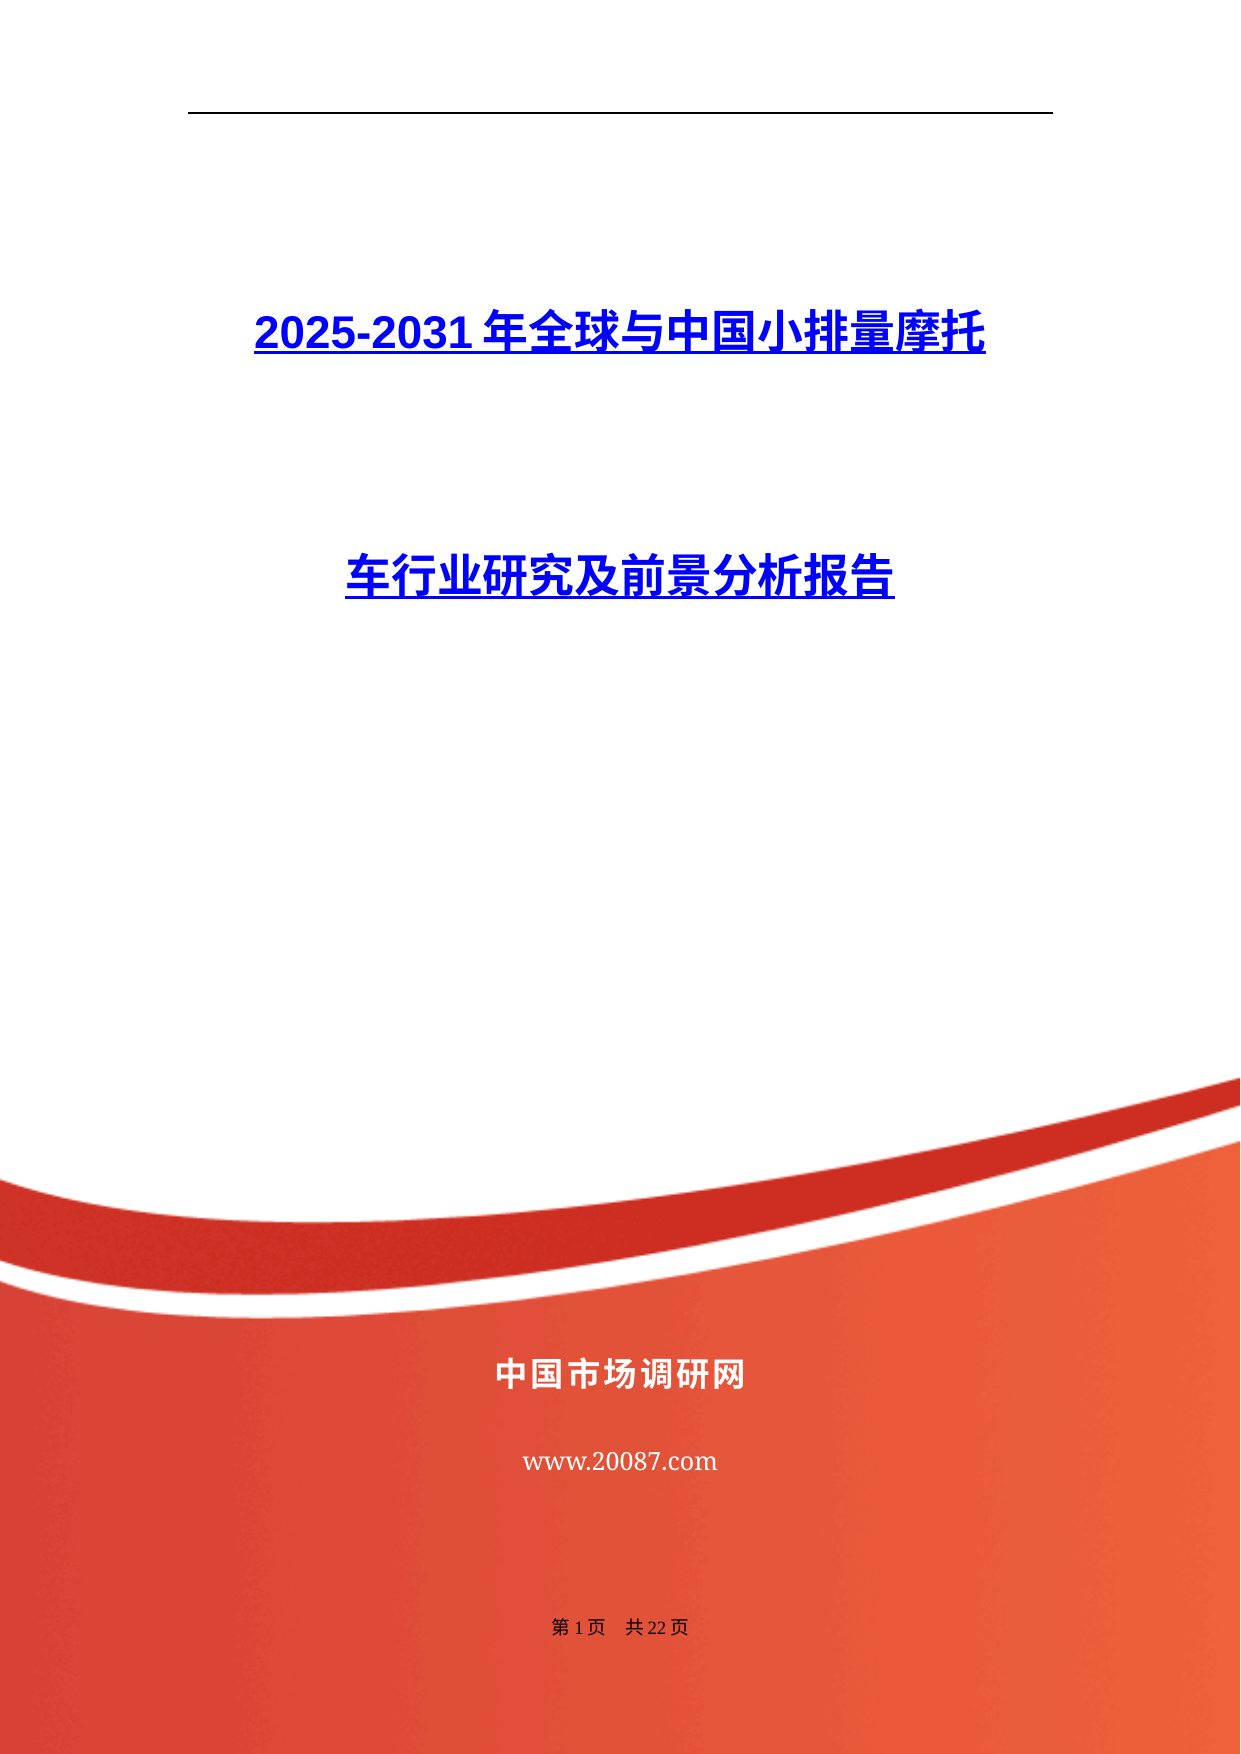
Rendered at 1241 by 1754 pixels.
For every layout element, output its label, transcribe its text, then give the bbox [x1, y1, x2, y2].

table_header 2025-2031年全球与中国小排量摩托车行业研究及前景分析报告 [188, 207, 1053, 773]
text www.20087.com [187, 1428, 1053, 1493]
picture [0, 1006, 1241, 1754]
subtitle 中国市场调研网 [187, 1339, 1053, 1404]
